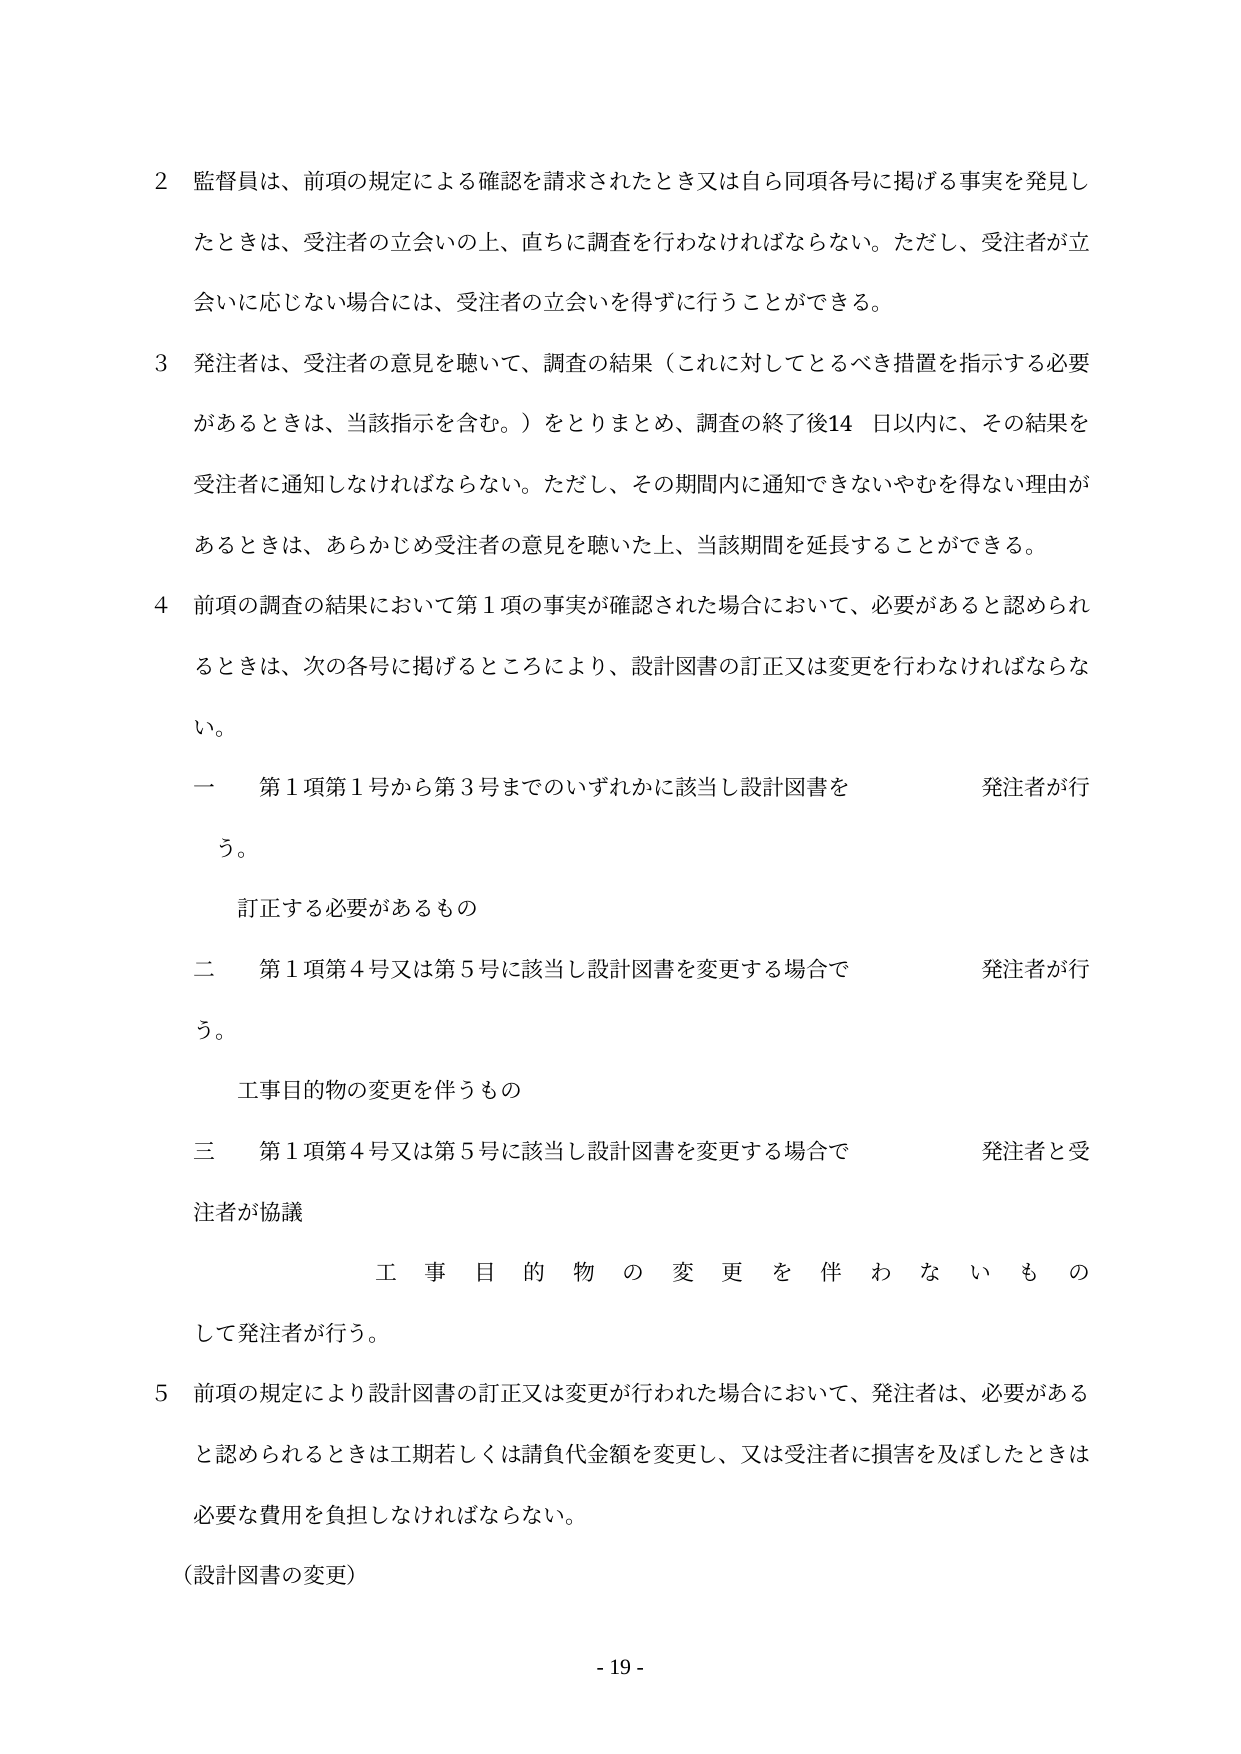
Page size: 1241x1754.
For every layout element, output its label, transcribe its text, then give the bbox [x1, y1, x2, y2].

text 二 第１項第４号又は第５号に該当し設計図書を変更する場合で 発注者が行う。 [172, 938, 1090, 1059]
text ３ 発注者は、受注者の意見を聴いて、調査の結果（これに対してとるべき措置を指示する必要があるときは、当該指示を含む。）をとりまとめ、調査の終了後14日以内に、その結果を受注者に通知しなければならない。ただし、その期間内に通知できないやむを得ない理由があるときは、あらかじめ受注者の意見を聴いた上、当該期間を延長することができる。 [150, 331, 1090, 574]
text 一 第１項第１号から第３号までのいずれかに該当し設計図書を 発注者が行う。 [172, 756, 1090, 877]
text ５ 前項の規定により設計図書の訂正又は変更が行われた場合において、発注者は、必要があると認められるときは工期若しくは請負代金額を変更し、又は受注者に損害を及ぼしたときは必要な費用を負担しなければならない。 [150, 1362, 1090, 1544]
text ２ 監督員は、前項の規定による確認を請求されたとき又は自ら同項各号に掲げる事実を発見したときは、受注者の立会いの上、直ちに調査を行わなければならない。ただし、受注者が立会いに応じない場合には、受注者の立会いを得ずに行うことができる。 [150, 149, 1090, 331]
text 三 第１項第４号又は第５号に該当し設計図書を変更する場合で 発注者と受注者が協議 [172, 1119, 1090, 1241]
text ４ 前項の調査の結果において第１項の事実が確認された場合において、必要があると認められるときは、次の各号に掲げるところにより、設計図書の訂正又は変更を行わなければならない。 [150, 574, 1090, 756]
text （設計図書の変更） [150, 1544, 1090, 1604]
text 訂正する必要があるもの [172, 877, 1090, 938]
text 工事目的物の変更を伴わないもの して発注者が行う。 [172, 1241, 1090, 1362]
text 工事目的物の変更を伴うもの [172, 1059, 1090, 1119]
